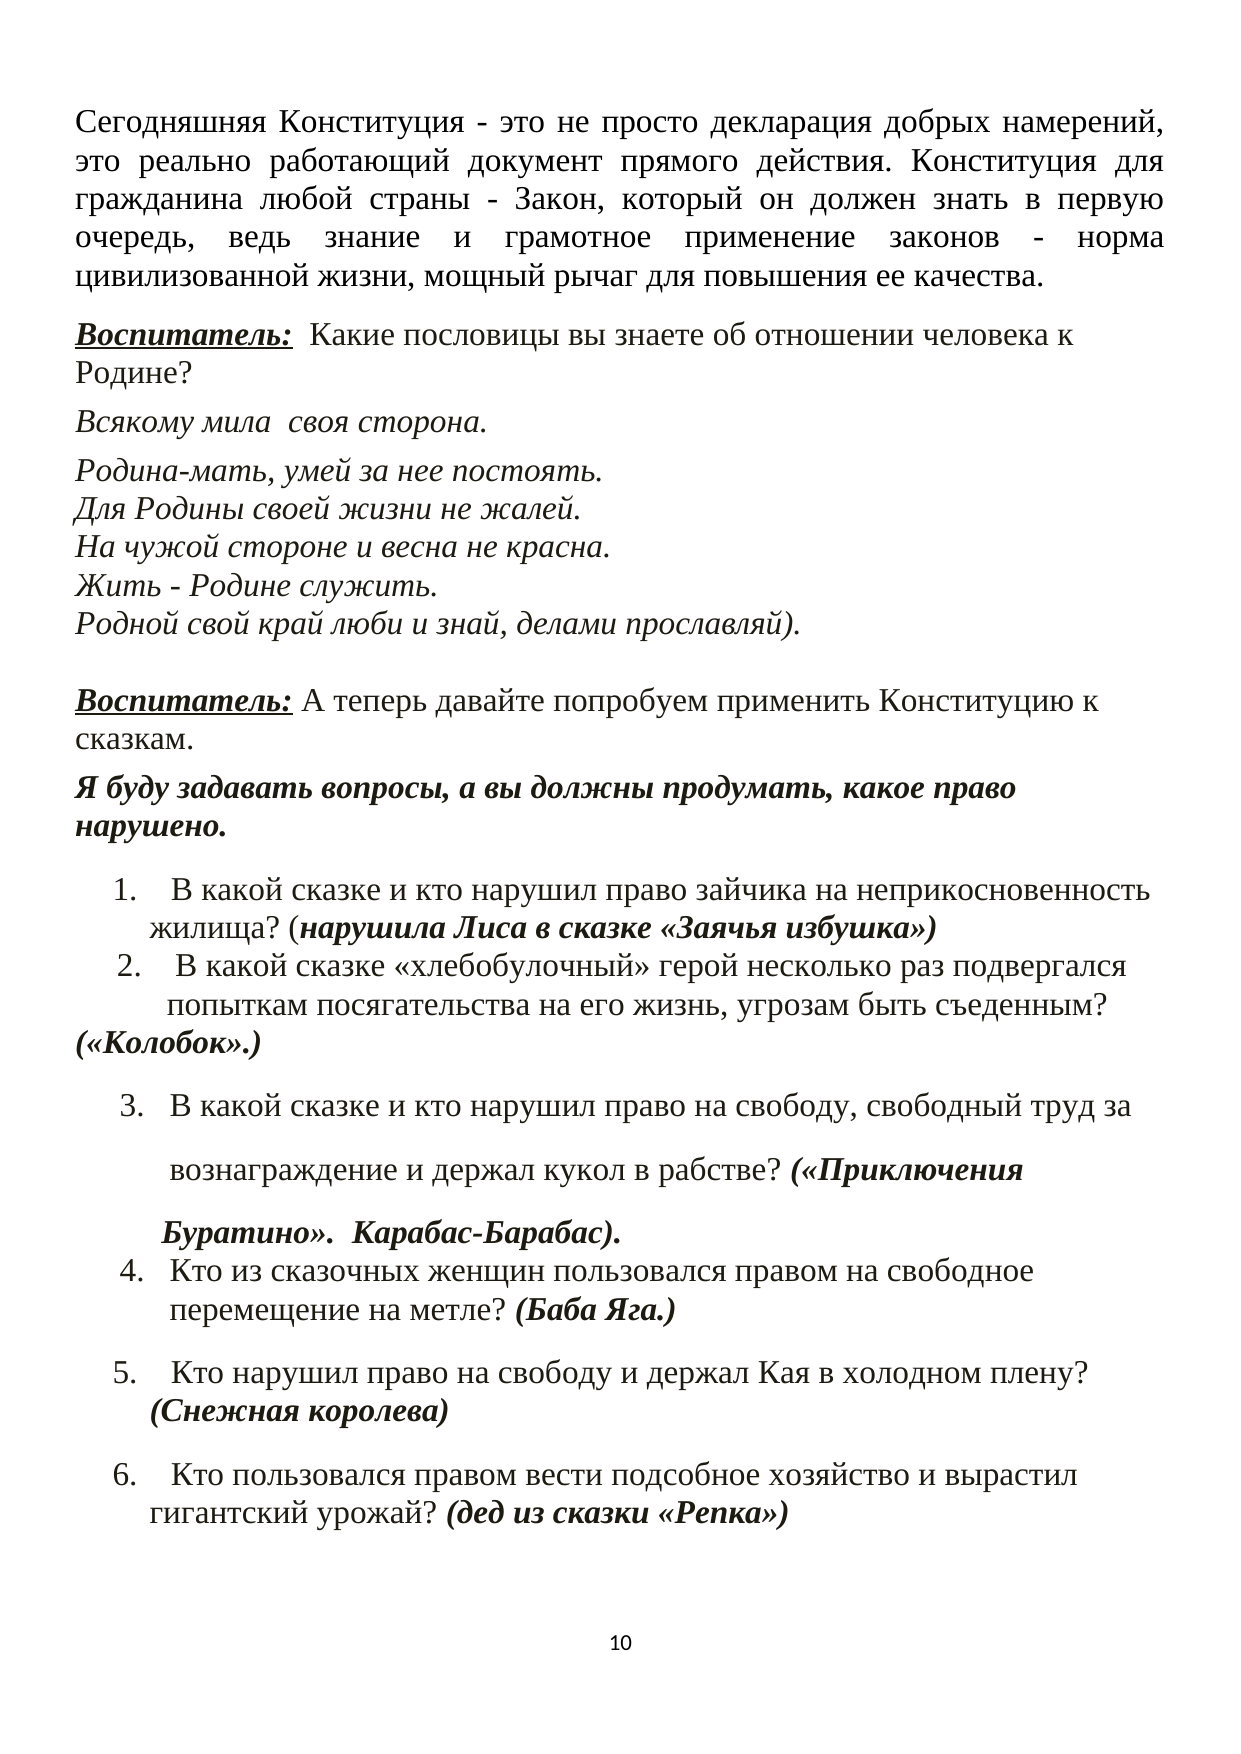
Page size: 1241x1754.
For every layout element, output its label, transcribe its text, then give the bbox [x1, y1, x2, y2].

text Воспитатель: Какие пословицы вы знаете об отношении человека к Родине? [75, 314, 1165, 391]
text 6. Кто пользовался правом вести подсобное хозяйство и вырастил гигантский урожай? (дед из сказки «Репка») [112, 1454, 1165, 1531]
text 4. Кто из сказочных женщин пользовался правом на свободное [119, 1251, 1165, 1289]
text попыткам посягательства на его жизнь, угрозам быть съеденным? [75, 984, 1165, 1022]
text вознаграждение и держал кукол в рабстве? («Приключения [119, 1149, 1165, 1187]
text Буратино». Карабас-Барабас). [119, 1212, 1165, 1251]
text («Колобок».) [75, 1022, 1165, 1061]
text Родина-мать, умей за нее постоять. Для Родины своей жизни не жалей. На чужой стороне и весна не красна. Жить - Родине служить. Родной свой край люби и знай, делами прославляй). Воспитатель: А теперь давайте попробуем применить Конституцию к сказкам. [75, 450, 1165, 757]
text 3. В какой сказке и кто нарушил право на свободу, свободный труд за [119, 1086, 1165, 1124]
text 2. В какой сказке «хлебобулочный» герой несколько раз подвергался [75, 946, 1165, 984]
text 5. Кто нарушил право на свободу и держал Кая в холодном плену? (Снежная королева) [112, 1352, 1165, 1429]
text Всякому мила своя сторона. [75, 401, 1165, 440]
text перемещение на метле? (Баба Яга.) [119, 1289, 1165, 1327]
text Сегодняшняя Конституция - это не просто декларация добрых намерений, это реально работающий документ прямого действия. Конституция для гражданина любой страны - Закон, который он должен знать в первую очередь, ведь знание и грамотное применение законов - норма цивилизованной жизни, мощный рычаг для повышения ее качества. [75, 102, 1165, 293]
text 1. В какой сказке и кто нарушил право зайчика на неприкосновенность жилища? (нарушила Лиса в сказке «Заячья избушка») [112, 869, 1165, 946]
text Я буду задавать вопросы, а вы должны продумать, какое право нарушено. [75, 767, 1165, 844]
